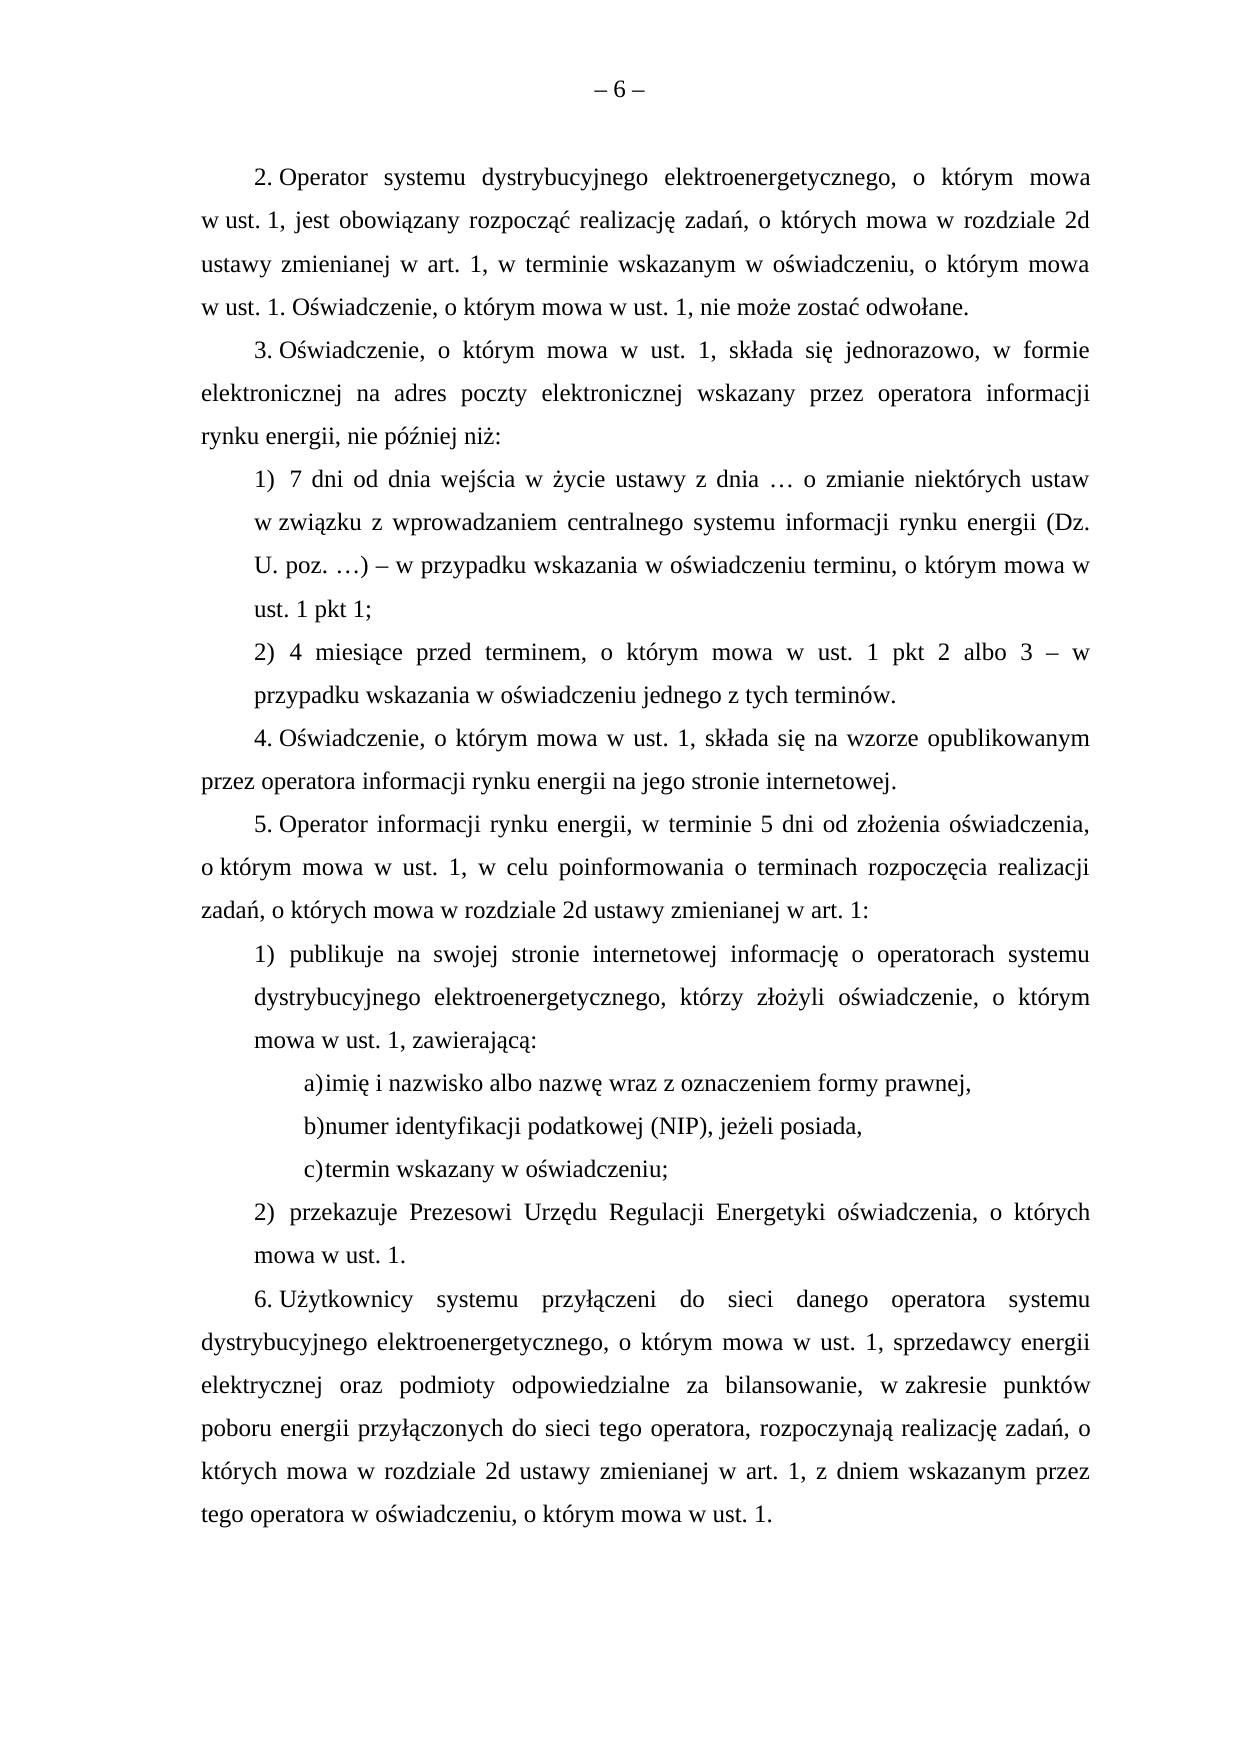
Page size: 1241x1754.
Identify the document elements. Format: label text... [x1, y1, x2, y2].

text 1) publikuje na swojej stronie internetowej informację o operatorach systemu dystrybucyjnego elektroenergetycznego, którzy złożyli oświadczenie, o którym mowa w ust. 1, zawierającą: [254, 939, 1091, 1054]
text 3. Oświadczenie, o którym mowa w ust. 1, składa się jednorazowo, w formie elektronicznej na adres poczty elektronicznej wskazany przez operatora informacji rynku energii, nie później niż: [201, 335, 1091, 450]
text 2) przekazuje Prezesowi Urzędu Regulacji Energetyki oświadczenia, o których mowa w ust. 1. [254, 1197, 1091, 1269]
text c) termin wskazany w oświadczeniu; [304, 1154, 1091, 1183]
text b) numer identyfikacji podatkowej (NIP), jeżeli posiada, [304, 1111, 1091, 1140]
text 1) 7 dni od dnia wejścia w życie ustawy z dnia … o zmianie niektórych ustaw w związku z wprowadzaniem centralnego systemu informacji rynku energii (Dz. U. poz. …) – w przypadku wskazania w oświadczeniu terminu, o którym mowa w ust. 1 pkt 1; [254, 464, 1091, 622]
text 2. Operator systemu dystrybucyjnego elektroenergetycznego, o którym mowa w ust. 1, jest obowiązany rozpocząć realizację zadań, o których mowa w rozdziale 2d ustawy zmienianej w art. 1, w terminie wskazanym w oświadczeniu, o którym mowa w ust. 1. Oświadczenie, o którym mowa w ust. 1, nie może zostać odwołane. [201, 162, 1091, 321]
text 6. Użytkownicy systemu przyłączeni do sieci danego operatora systemu dystrybucyjnego elektroenergetycznego, o którym mowa w ust. 1, sprzedawcy energii elektrycznej oraz podmioty odpowiedzialne za bilansowanie, w zakresie punktów poboru energii przyłączonych do sieci tego operatora, rozpoczynają realizację zadań, o których mowa w rozdziale 2d ustawy zmienianej w art. 1, z dniem wskazanym przez tego operatora w oświadczeniu, o którym mowa w ust. 1. [201, 1284, 1091, 1528]
text 5. Operator informacji rynku energii, w terminie 5 dni od złożenia oświadczenia, o którym mowa w ust. 1, w celu poinformowania o terminach rozpoczęcia realizacji zadań, o których mowa w rozdziale 2d ustawy zmienianej w art. 1: [201, 809, 1091, 924]
text a) imię i nazwisko albo nazwę wraz z oznaczeniem formy prawnej, [304, 1068, 1091, 1097]
text 2) 4 miesiące przed terminem, o którym mowa w ust. 1 pkt 2 albo 3 – w przypadku wskazania w oświadczeniu jednego z tych terminów. [254, 637, 1091, 709]
text 4. Oświadczenie, o którym mowa w ust. 1, składa się na wzorze opublikowanym przez operatora informacji rynku energii na jego stronie internetowej. [201, 723, 1091, 795]
